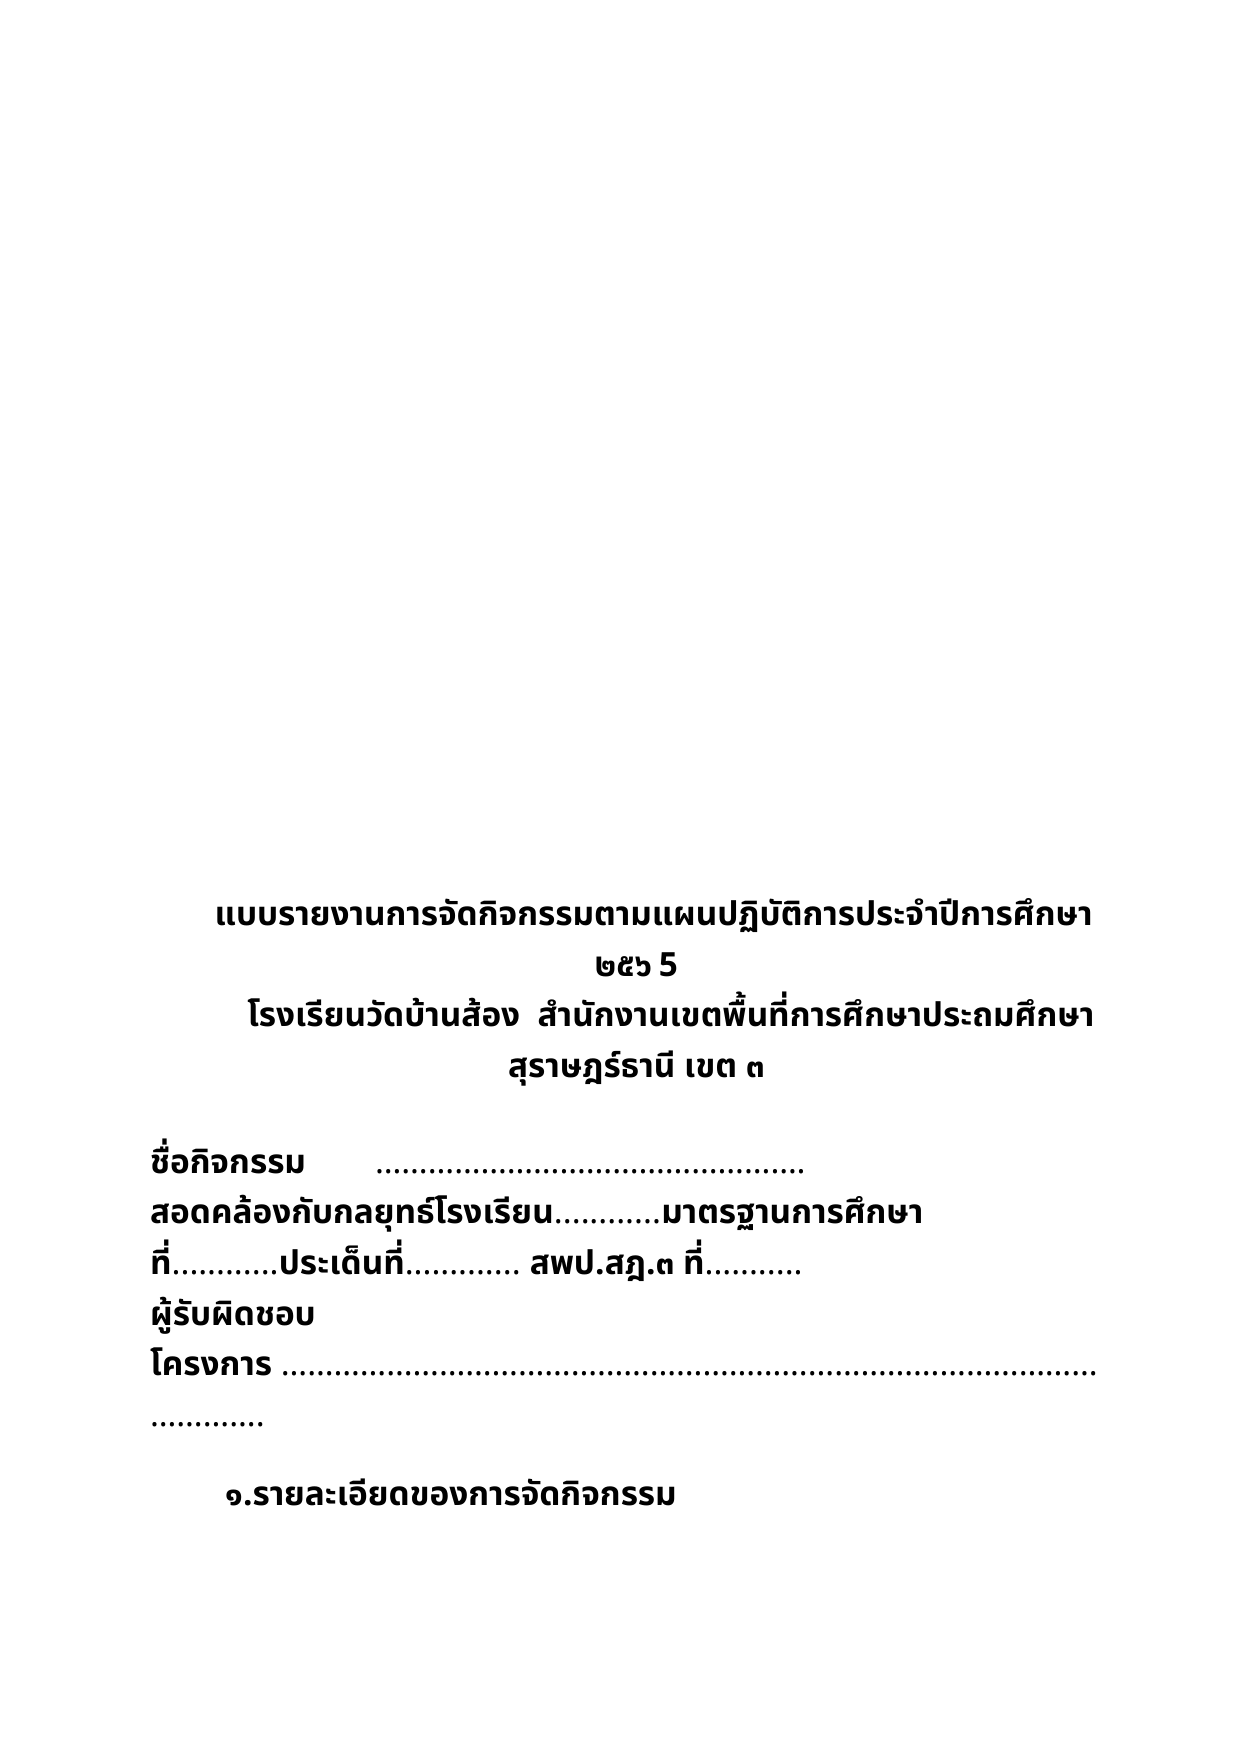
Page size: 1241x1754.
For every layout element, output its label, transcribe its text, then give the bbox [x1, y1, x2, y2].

text ผู้รับผิดชอบโครงการ ……………………………………………………………………………………………. [150, 1289, 1122, 1441]
text ชื่อกิจกรรม …………………………………………. [150, 1138, 1122, 1188]
text แบบรายงานการจัดกิจกรรมตามแผนปฏิบัติการประจำปีการศึกษา ๒๕๖5 [150, 890, 1122, 991]
text สอดคล้องกับกลยุทธ์โรงเรียน............มาตรฐานการศึกษาที่............ประเด็นที่............. สพป.สฎ.๓ ที่........... [150, 1188, 1122, 1289]
text ๑.รายละเอียดของการจัดกิจกรรม [150, 1470, 1122, 1520]
text โรงเรียนวัดบ้านส้อง สำนักงานเขตพื้นที่การศึกษาประถมศึกษาสุราษฎร์ธานี เขต ๓ [150, 991, 1122, 1092]
